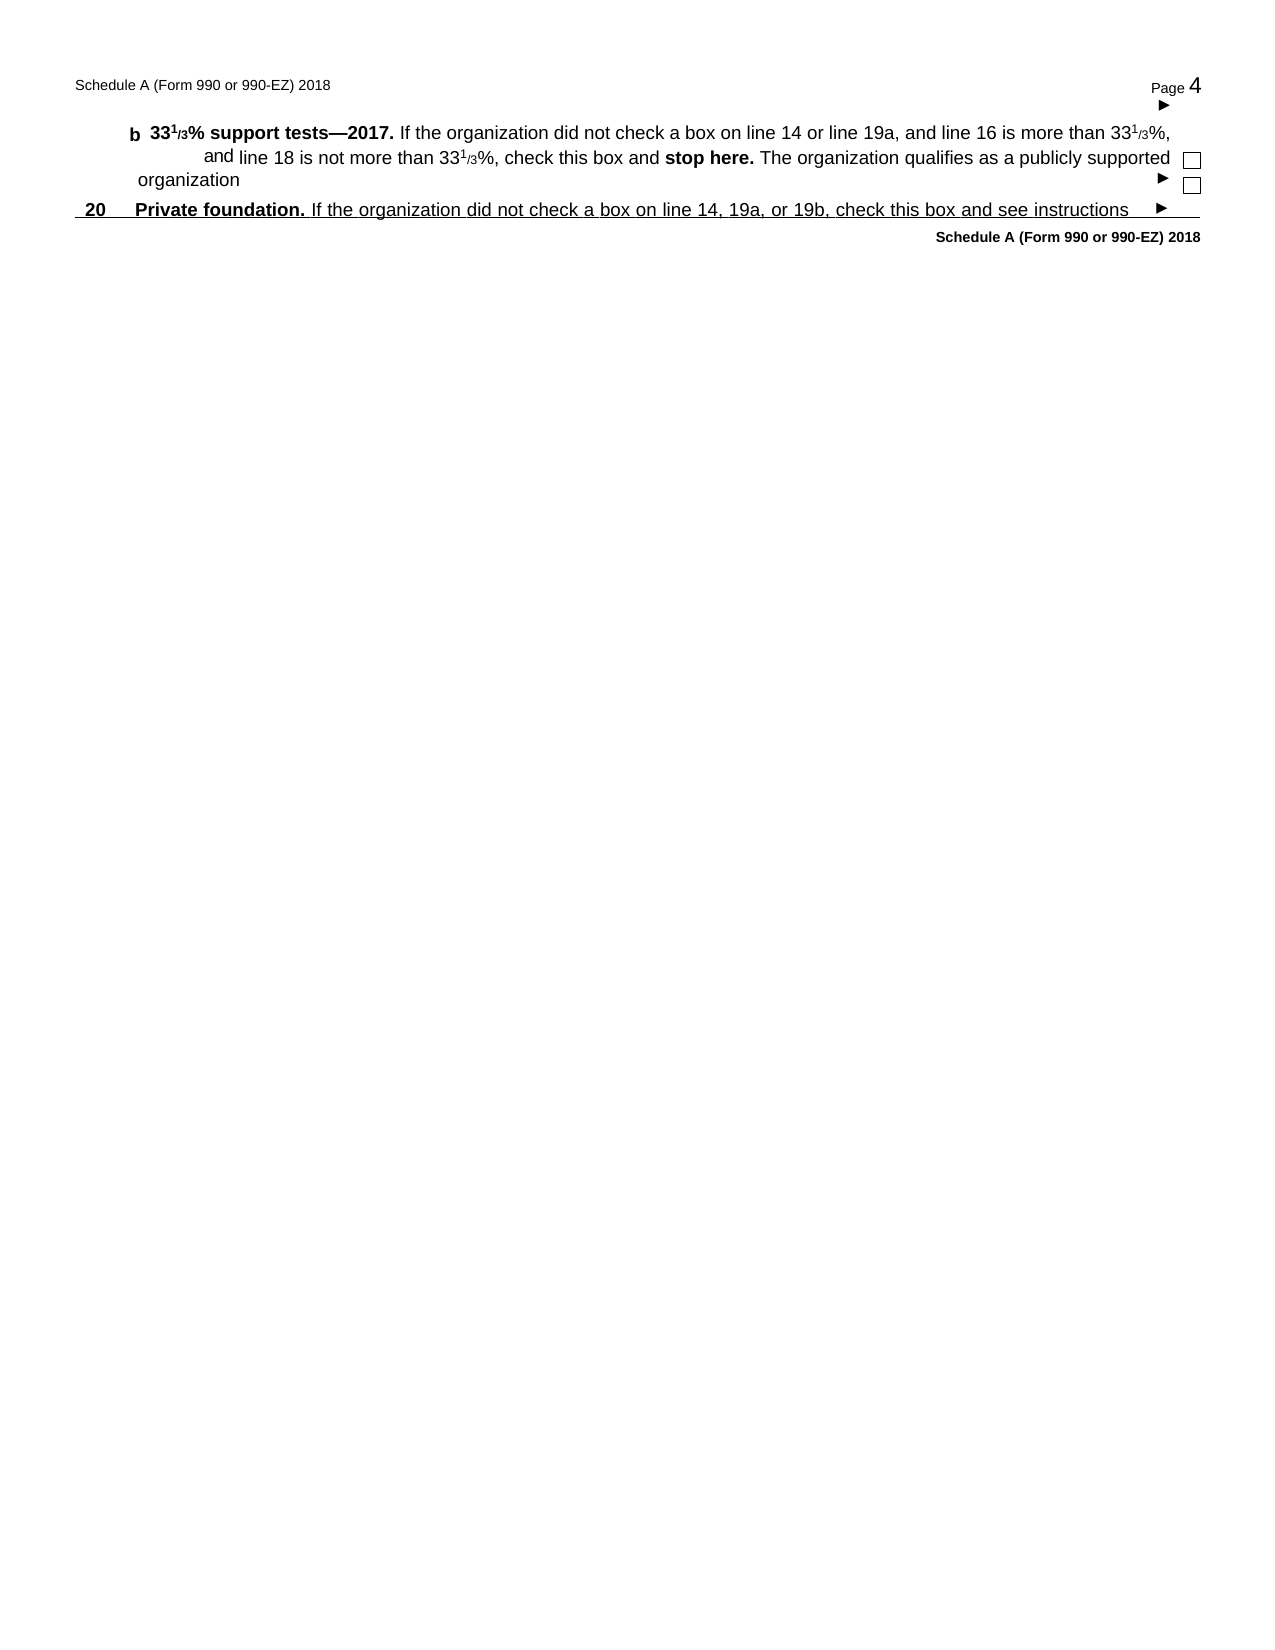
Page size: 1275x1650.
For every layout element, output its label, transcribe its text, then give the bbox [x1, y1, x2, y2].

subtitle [84, 96, 1171, 118]
text 20 Private foundation. If the organization did not check a box on line 14, 19a, or 19b, check this box and see instructions ▶ [74, 196, 1217, 220]
text Schedule A (Form 990 or 990-EZ) 2018 [58, 229, 1200, 246]
text b 331/3% support tests—2017. If the organization did not check a box on line 14 or line 19a, and line 16 is more than 331/3%, and line 18 is not more than 331/3%, check this box and stop here. The organization qualifies as a publicly supported organization ▶ [105, 124, 1170, 191]
